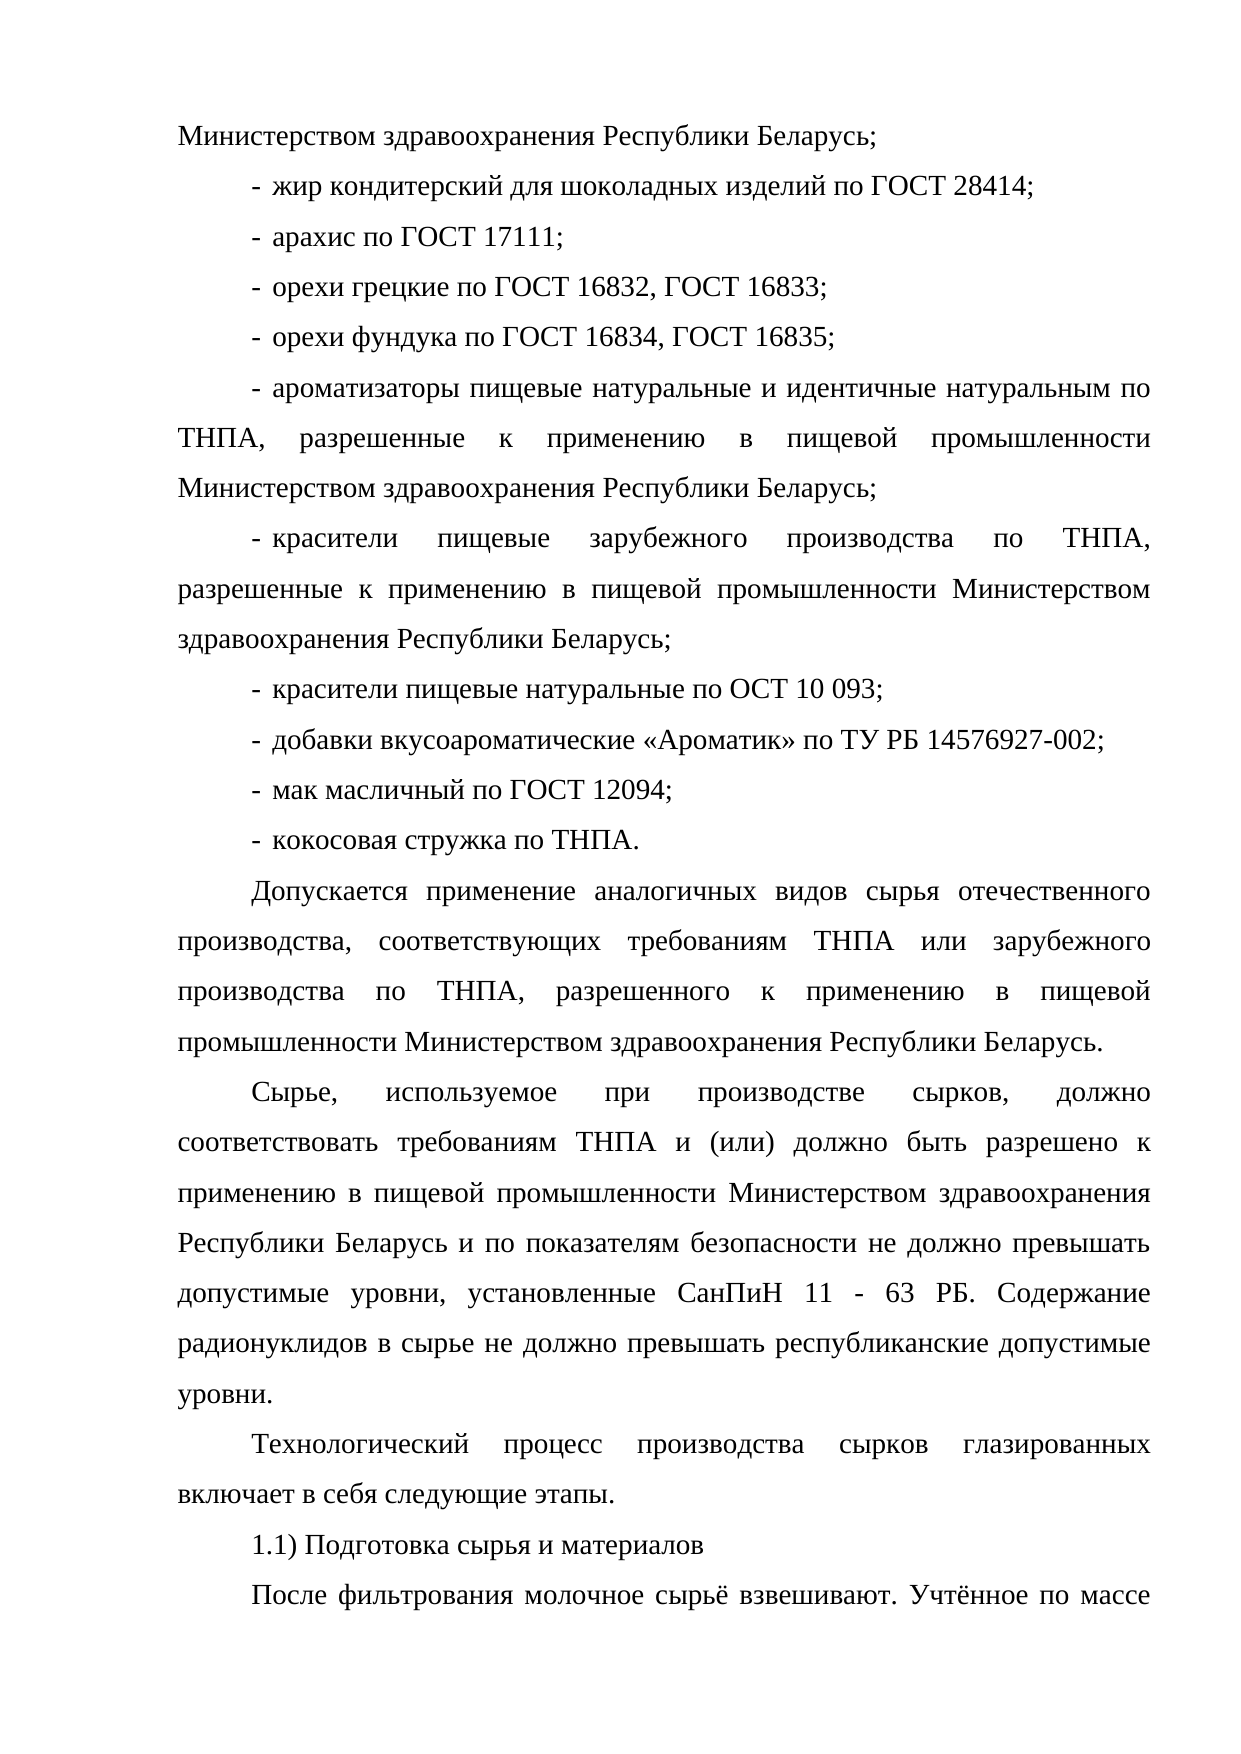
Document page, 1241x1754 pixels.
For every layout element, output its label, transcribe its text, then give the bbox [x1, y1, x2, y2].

list красители пищевые натуральные по ОСТ 10 093; [177, 672, 1152, 705]
text 1.1) Подготовка сырья и материалов [177, 1527, 1152, 1560]
list орехи грецкие по ГОСТ 16832, ГОСТ 16833; [177, 269, 1152, 303]
list орехи фундука по ГОСТ 16834, ГОСТ 16835; [177, 319, 1152, 353]
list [177, 118, 1152, 152]
list ароматизаторы пищевые натуральные и идентичные натуральным по ТНПА, разрешенные к применению в пищевой промышленности Министерством здравоохранения Республики Беларусь; [177, 370, 1152, 504]
list жир кондитерский для шоколадных изделий по ГОСТ 28414; [177, 168, 1152, 202]
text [177, 1577, 1152, 1611]
list мак масличный по ГОСТ 12094; [177, 772, 1152, 806]
list добавки вкусоароматические «Ароматик» по ТУ РБ 14576927-002; [177, 722, 1152, 755]
list кокосовая стружка по ТНПА. [177, 822, 1152, 856]
text Технологический процесс производства сырков глазированных включает в себя следующие этапы. [177, 1426, 1152, 1510]
text Допускается применение аналогичных видов сырья отечественного производства, соответствующих требованиям ТНПА или зарубежного производства по ТНПА, разрешенного к применению в пищевой промышленности Министерством здравоохранения Республики Беларусь. [177, 873, 1152, 1057]
list красители пищевые зарубежного производства по ТНПА, разрешенные к применению в пищевой промышленности Министерством здравоохранения Республики Беларусь; [177, 521, 1152, 655]
text Сырье, используемое при производстве сырков, должно соответствовать требованиям ТНПА и (или) должно быть разрешено к применению в пищевой промышленности Министерством здравоохранения Республики Беларусь и по показателям безопасности не должно превышать допустимые уровни, установленные СанПиН 11 - 63 РБ. Содержание радионуклидов в сырье не должно превышать республиканские допустимые уровни. [177, 1074, 1152, 1409]
list арахис по ГОСТ 17111; [177, 219, 1152, 252]
